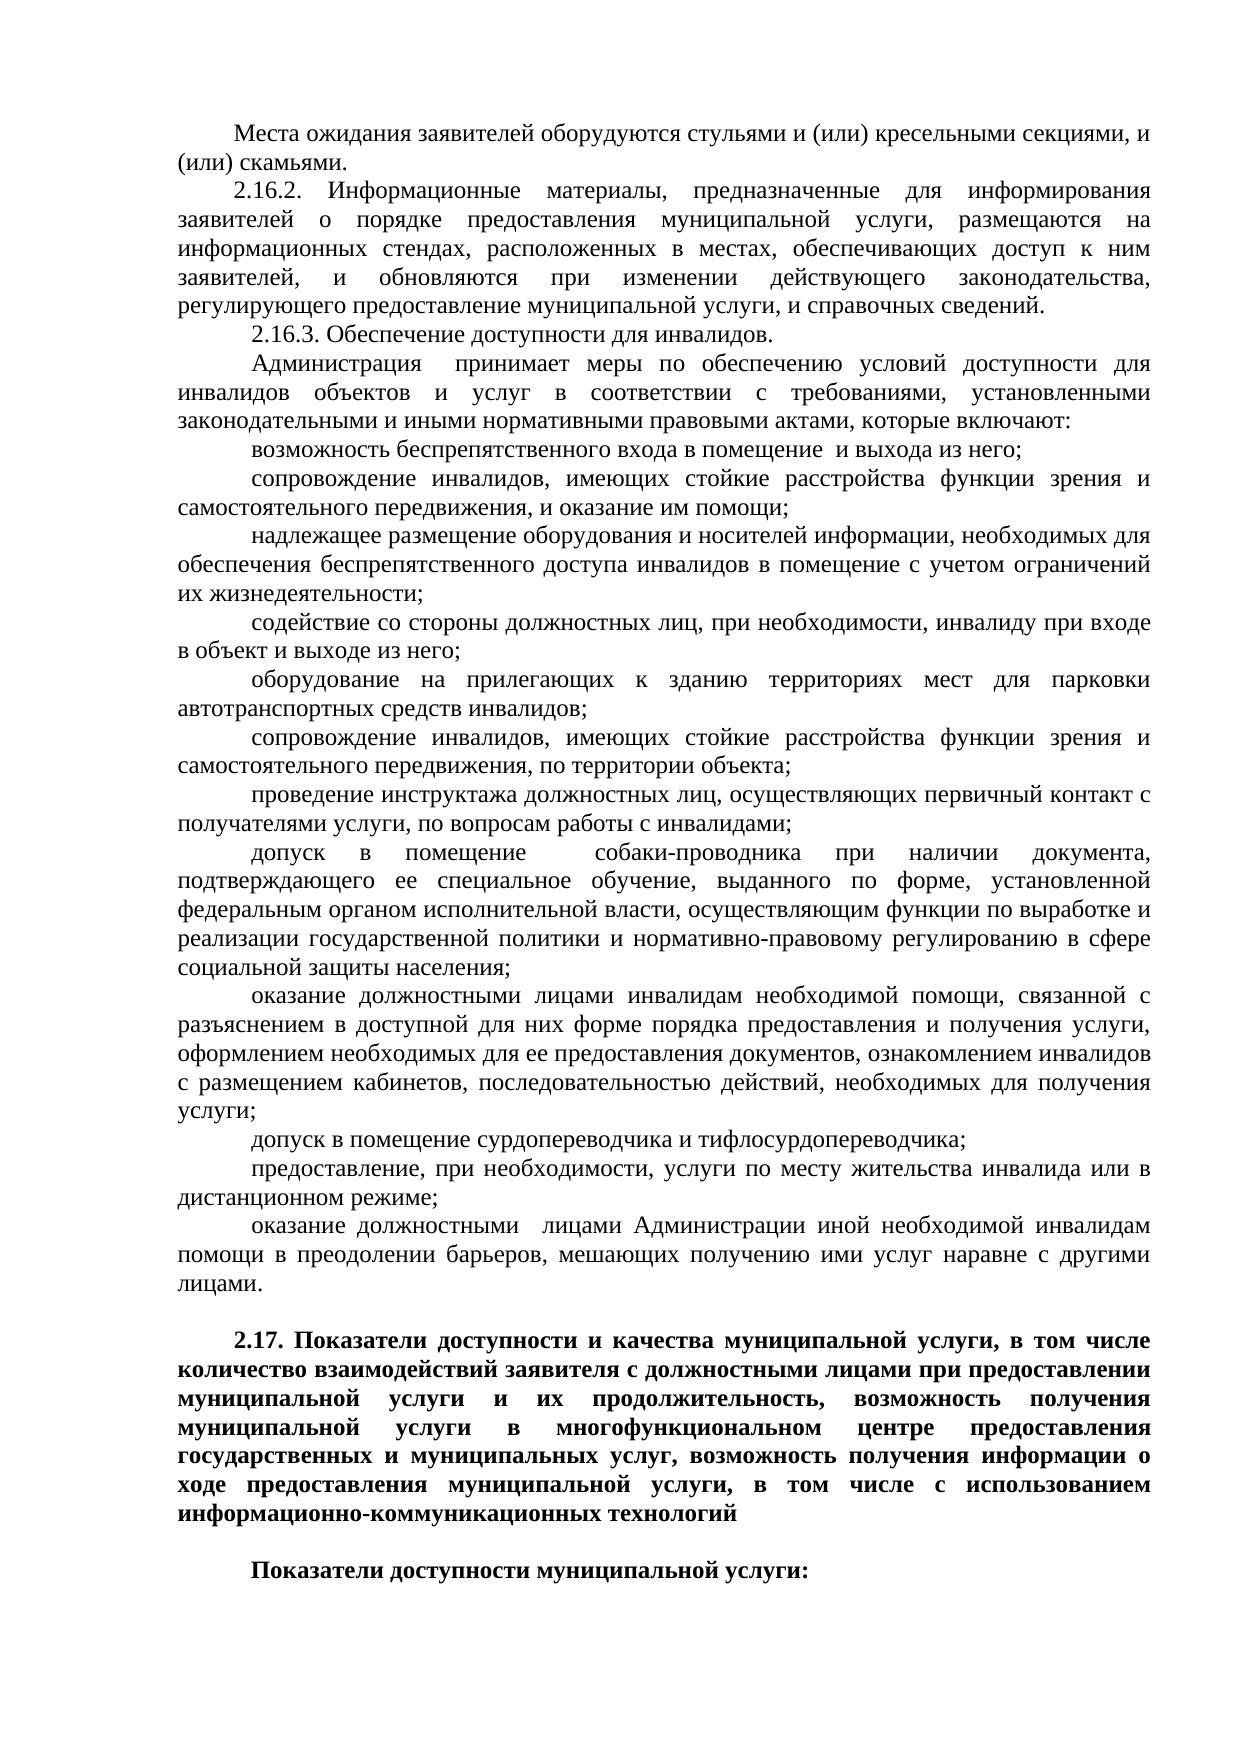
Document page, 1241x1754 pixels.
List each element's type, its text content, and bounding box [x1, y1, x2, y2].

text 2.16.2. Информационные материалы, предназначенные для информирования заявителей о порядке предоставления муниципальной услуги, размещаются на информационных стендах, расположенных в местах, обеспечивающих доступ к ним заявителей, и обновляются при изменении действующего законодательства, регулирующего предоставление муниципальной услуги, и справочных сведений. [177, 176, 1152, 319]
text допуск в помещение сурдопереводчика и тифлосурдопереводчика; [177, 1124, 1152, 1153]
text сопровождение инвалидов, имеющих стойкие расстройства функции зрения и самостоятельного передвижения, и оказание им помощи; [177, 463, 1152, 521]
text надлежащее размещение оборудования и носителей информации, необходимых для обеспечения беспрепятственного доступа инвалидов в помещение с учетом ограничений их жизнедеятельности; [177, 521, 1152, 607]
text 2.16.3. Обеспечение доступности для инвалидов. [177, 319, 1152, 348]
text содействие со стороны должностных лиц, при необходимости, инвалиду при входе в объект и выходе из него; [177, 607, 1152, 664]
text возможность беспрепятственного входа в помещение и выхода из него; [177, 434, 1152, 463]
text предоставление, при необходимости, услуги по месту жительства инвалида или в дистанционном режиме; [177, 1153, 1152, 1211]
text оказание должностными лицами инвалидам необходимой помощи, связанной с разъяснением в доступной для них форме порядка предоставления и получения услуги, оформлением необходимых для ее предоставления документов, ознакомлением инвалидов с размещением кабинетов, последовательностью действий, необходимых для получения услуги; [177, 981, 1152, 1124]
text 2.17. Показатели доступности и качества муниципальной услуги, в том числе количество взаимодействий заявителя с должностными лицами при предоставлении муниципальной услуги и их продолжительность, возможность получения муниципальной услуги в многофункциональном центре предоставления государственных и муниципальных услуг, возможность получения информации о ходе предоставления муниципальной услуги, в том числе с использованием информационно-коммуникационных технологий [177, 1326, 1152, 1527]
text оборудование на прилегающих к зданию территориях мест для парковки автотранспортных средств инвалидов; [177, 664, 1152, 722]
text допуск в помещение собаки-проводника при наличии документа, подтверждающего ее специальное обучение, выданного по форме, установленной федеральным органом исполнительной власти, осуществляющим функции по выработке и реализации государственной политики и нормативно-правовому регулированию в сфере социальной защиты населения; [177, 837, 1152, 981]
text Показатели доступности муниципальной услуги: [177, 1556, 1152, 1584]
text Администрация принимает меры по обеспечению условий доступности для инвалидов объектов и услуг в соответствии с требованиями, установленными законодательными и иными нормативными правовыми актами, которые включают: [177, 348, 1152, 434]
text оказание должностными лицами Администрации иной необходимой инвалидам помощи в преодолении барьеров, мешающих получению ими услуг наравне с другими лицами. [177, 1211, 1152, 1297]
text сопровождение инвалидов, имеющих стойкие расстройства функции зрения и самостоятельного передвижения, по территории объекта; [177, 722, 1152, 779]
text проведение инструктажа должностных лиц, осуществляющих первичный контакт с получателями услуги, по вопросам работы с инвалидами; [177, 779, 1152, 837]
text Места ожидания заявителей оборудуются стульями и (или) кресельными секциями, и (или) скамьями. [177, 118, 1152, 176]
